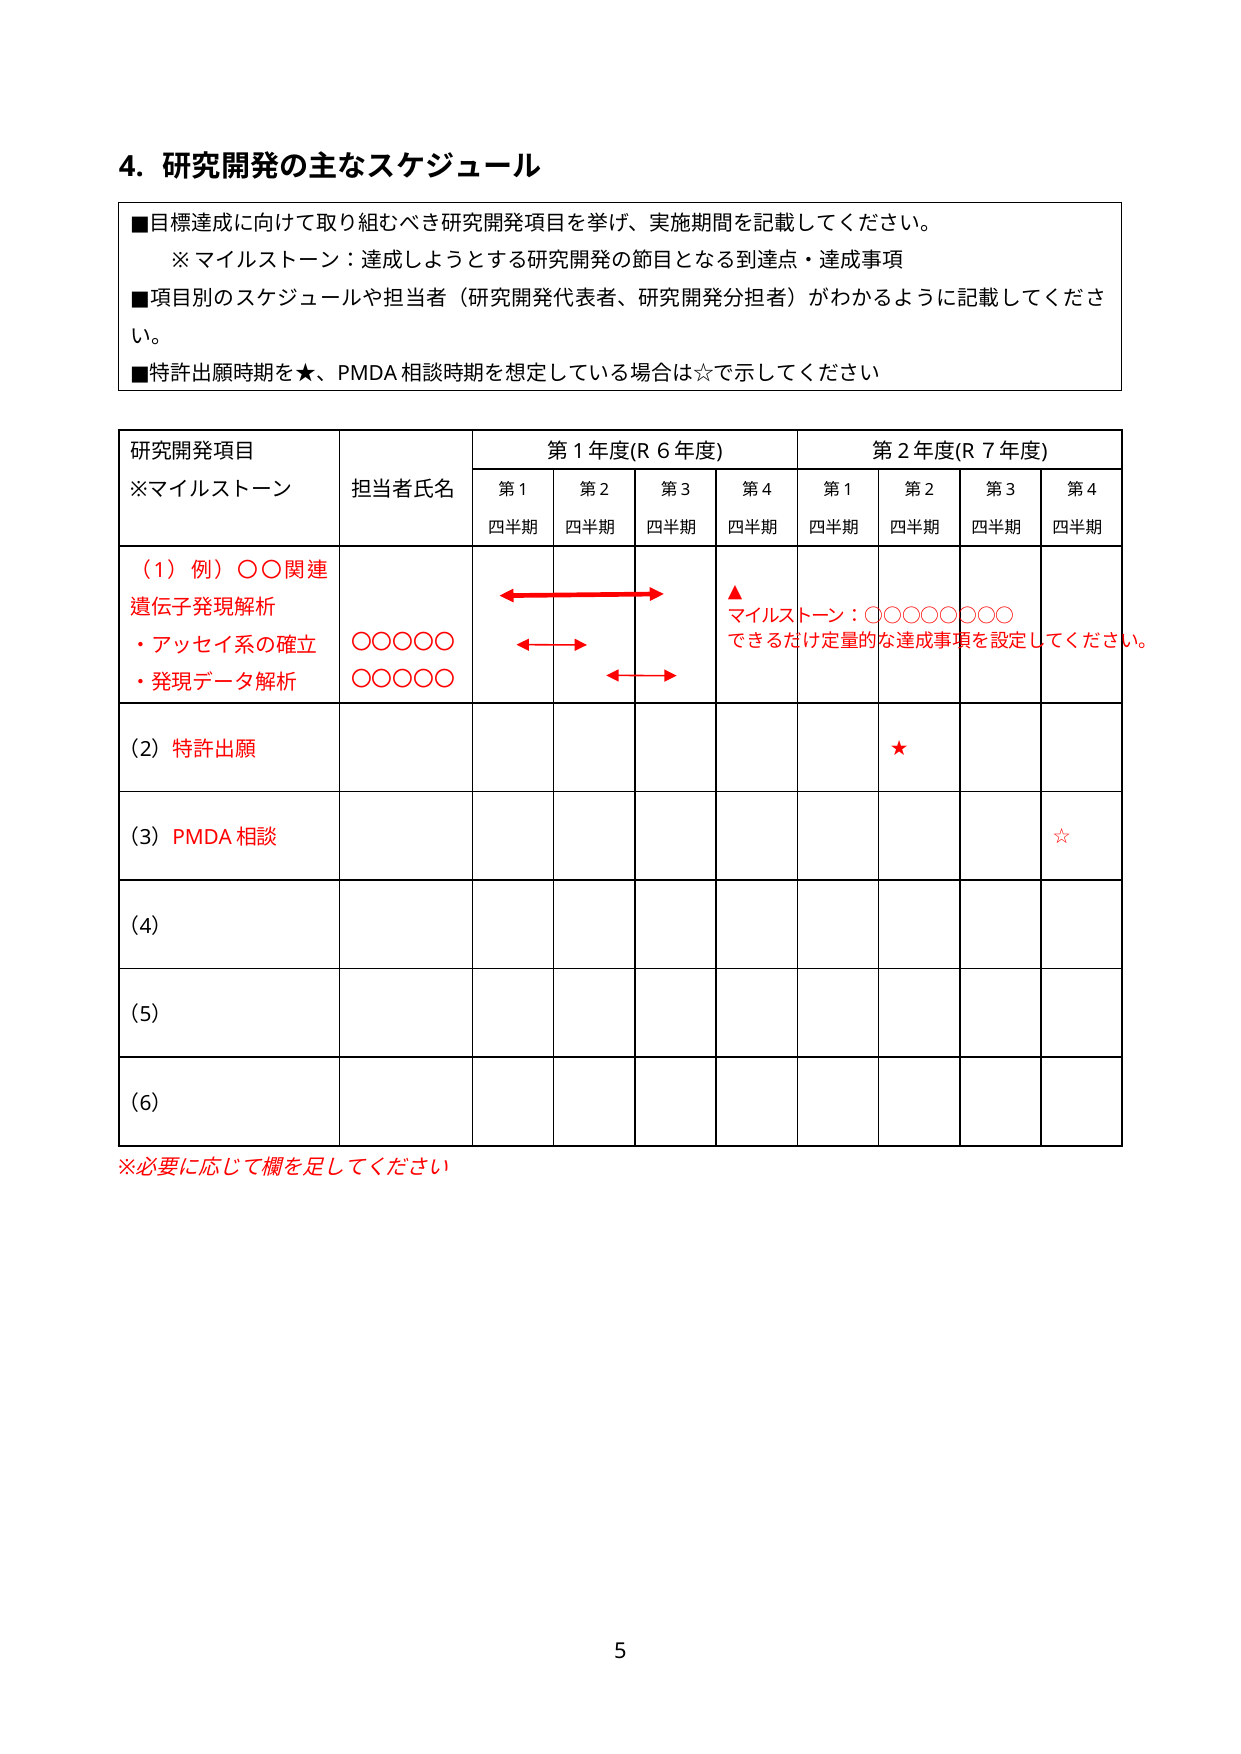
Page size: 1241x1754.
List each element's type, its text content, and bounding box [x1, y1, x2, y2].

list 研究開発の主なスケジュール [119, 127, 1122, 202]
table_cell [473, 547, 553, 702]
table_cell [473, 1058, 553, 1145]
table_cell [340, 1058, 472, 1145]
table_header 第2年度(R７年度) [798, 431, 1121, 468]
table_cell [473, 969, 553, 1056]
table_cell ☆ [1042, 792, 1121, 879]
table_cell 第2 四半期 [554, 470, 634, 545]
table_cell （6） [120, 1058, 339, 1145]
table_cell [1042, 881, 1121, 968]
table_cell （3）PMDA相談 [120, 792, 339, 879]
table_cell [961, 792, 1040, 879]
text ※必要に応じて欄を足してください [118, 1147, 1122, 1184]
table_header 研究開発項目 ※マイルストーン [120, 431, 339, 545]
table_cell [961, 881, 1040, 968]
table_cell [879, 547, 959, 702]
table_cell [554, 1058, 634, 1145]
table_cell 第4 四半期 [1042, 470, 1121, 545]
table_cell 第3 四半期 [961, 470, 1040, 545]
table_cell 第1 四半期 [473, 470, 553, 545]
table_cell [340, 881, 472, 968]
table_cell [717, 1058, 797, 1145]
table_cell [961, 704, 1040, 791]
table_cell （5） [120, 969, 339, 1056]
table_cell [636, 881, 715, 968]
table_cell [879, 792, 959, 879]
table_cell （1）例）〇〇関連遺伝子発現解析 ・アッセイ系の確立 ・発現データ解析 [120, 547, 339, 702]
table_cell [554, 547, 634, 592]
table_cell [1042, 1058, 1121, 1145]
table_cell [879, 881, 959, 968]
table_cell [798, 547, 878, 702]
table_cell [473, 704, 553, 791]
table_cell [554, 881, 634, 968]
table_cell [636, 704, 715, 791]
table_cell [340, 969, 472, 1056]
table_cell [340, 792, 472, 879]
table_cell [340, 704, 472, 791]
table_cell [717, 704, 797, 791]
table_cell [1042, 969, 1121, 1056]
table_cell [798, 881, 878, 968]
table_cell 第2 四半期 [879, 470, 959, 545]
table_cell 〇〇〇〇〇 〇〇〇〇〇 [340, 547, 472, 702]
table_cell （2）特許出願 [120, 704, 339, 791]
table_cell [636, 547, 715, 702]
table_cell [554, 969, 634, 1056]
table_cell [798, 704, 878, 791]
table_cell [717, 881, 797, 968]
table_cell [636, 792, 715, 879]
table_header ■目標達成に向けて取り組むべき研究開発項目を挙げ、実施期間を記載してください。 ※ マイルストーン：達成しようとする研究開発の節目となる到達点・達成事項 ■項目別のスケジュールや担当者（研究開発代表者、研究開発分担者）がわかるように記載してください。 ■特許出願時期を★、PMDA相談時期を想定している場合は☆で示してください [119, 203, 1121, 390]
table_cell [798, 1058, 878, 1145]
table_header 担当者氏名 [340, 431, 472, 545]
table_cell [1042, 704, 1121, 791]
table_cell [961, 969, 1040, 1056]
table_cell [879, 1058, 959, 1145]
table_cell （4） [120, 881, 339, 968]
table_cell [636, 969, 715, 1056]
table_header 第1年度(R６年度) [473, 431, 797, 468]
table_cell [717, 792, 797, 879]
table_cell [473, 792, 553, 879]
table_cell [879, 969, 959, 1056]
table_cell [961, 547, 1040, 702]
table_cell [961, 1058, 1040, 1145]
table_cell [636, 1058, 715, 1145]
table_cell 第3 四半期 [636, 470, 715, 545]
table_cell [554, 792, 634, 879]
table_cell [717, 969, 797, 1056]
table_cell 第4 四半期 [717, 470, 797, 545]
table_cell [554, 597, 634, 702]
table_cell [1042, 547, 1121, 702]
table_cell [798, 969, 878, 1056]
table_cell [473, 881, 553, 968]
table_cell ★ [879, 704, 959, 791]
table_cell [798, 792, 878, 879]
table_cell 第1 四半期 [798, 470, 878, 545]
table_cell [717, 547, 797, 702]
table_cell [554, 704, 634, 791]
